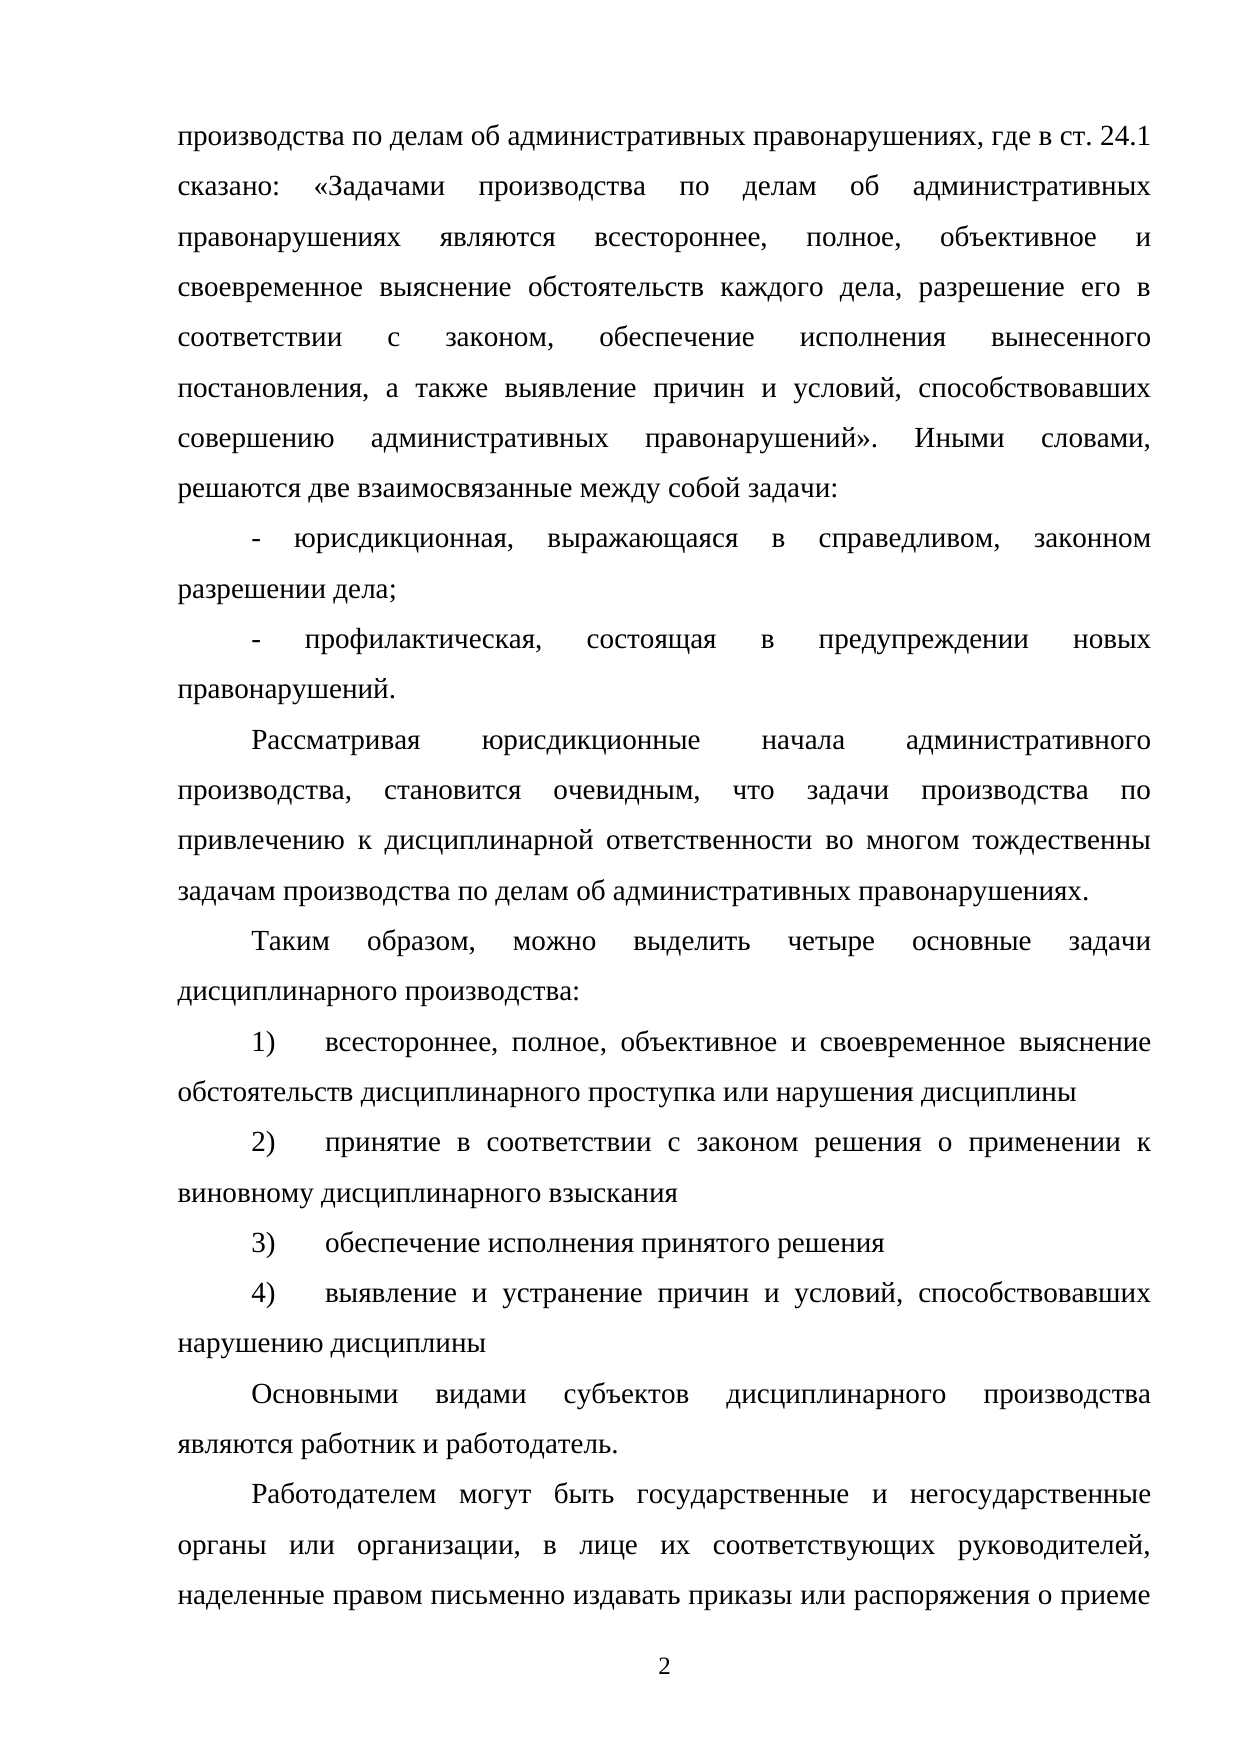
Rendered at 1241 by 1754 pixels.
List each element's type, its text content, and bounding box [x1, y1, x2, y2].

text Таким образом, можно выделить четыре основные задачи дисциплинарного производства: [177, 923, 1152, 1007]
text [177, 1477, 1152, 1611]
list выявление и устранение причин и условий, способствовавших нарушению дисциплины [177, 1275, 1152, 1359]
text - юрисдикционная, выражающаяся в справедливом, законном разрешении дела; [177, 521, 1152, 604]
text Основными видами субъектов дисциплинарного производства являются работник и работодатель. [177, 1376, 1152, 1460]
list всестороннее, полное, объективное и своевременное выяснение обстоятельств дисциплинарного проступка или нарушения дисциплины [177, 1024, 1152, 1108]
list обеспечение исполнения принятого решения [177, 1225, 1152, 1258]
list принятие в соответствии с законом решения о применении к виновному дисциплинарного взыскания [177, 1124, 1152, 1208]
text - профилактическая, состоящая в предупреждении новых правонарушений. [177, 621, 1152, 705]
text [177, 118, 1152, 504]
text Рассматривая юрисдикционные начала административного производства, становится очевидным, что задачи производства по привлечению к дисциплинарной ответственности во многом тождественны задачам производства по делам об административных правонарушениях. [177, 722, 1152, 906]
